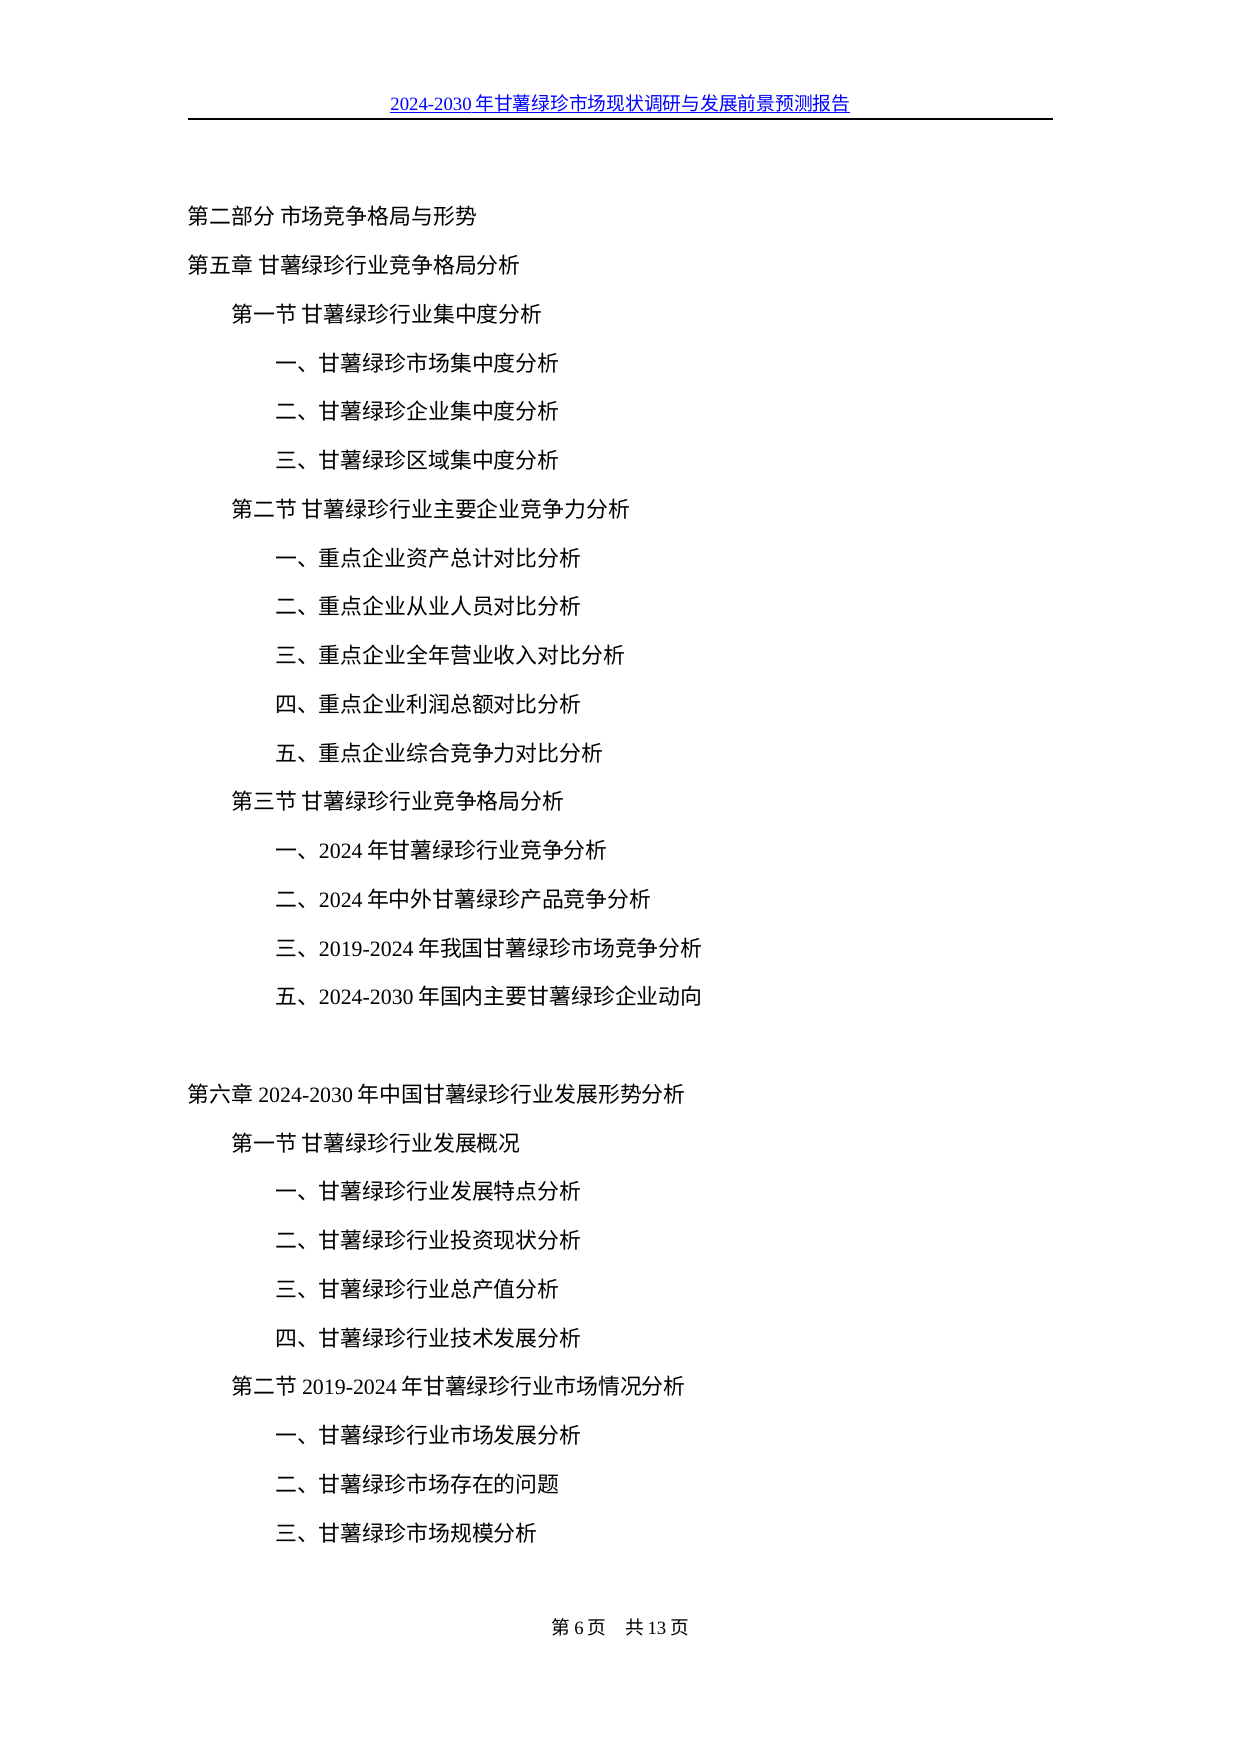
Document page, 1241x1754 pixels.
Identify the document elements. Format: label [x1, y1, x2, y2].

text [187, 150, 1053, 1548]
